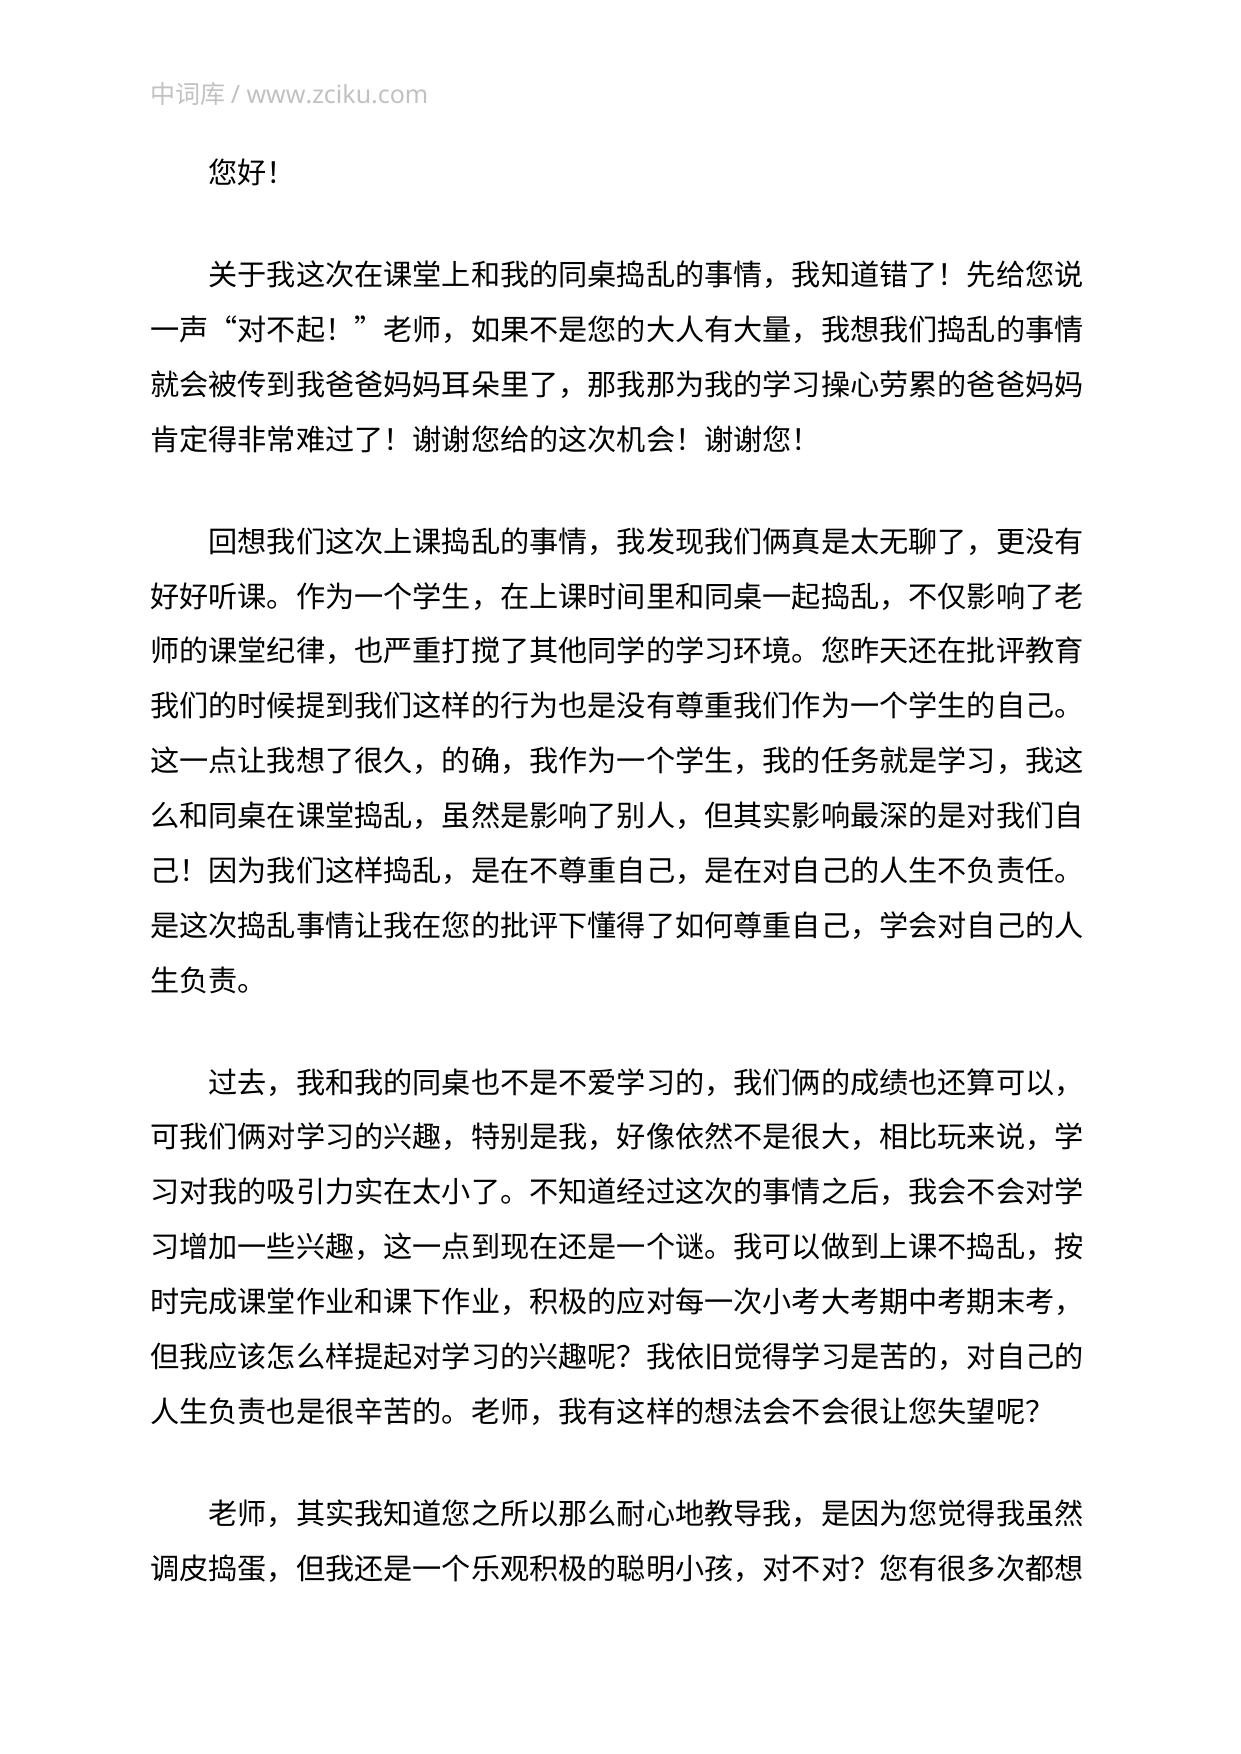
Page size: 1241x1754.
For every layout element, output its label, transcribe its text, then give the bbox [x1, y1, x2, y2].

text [150, 1490, 1090, 1587]
text 您好！ [150, 150, 1090, 192]
text 关于我这次在课堂上和我的同桌捣乱的事情，我知道错了！先给您说一声“对不起！”老师，如果不是您的大人有大量，我想我们捣乱的事情就会被传到我爸爸妈妈耳朵里了，那我那为我的学习操心劳累的爸爸妈妈肯定得非常难过了！谢谢您给的这次机会！谢谢您！ [150, 252, 1090, 459]
text 过去，我和我的同桌也不是不爱学习的，我们俩的成绩也还算可以，可我们俩对学习的兴趣，特别是我，好像依然不是很大，相比玩来说，学习对我的吸引力实在太小了。不知道经过这次的事情之后，我会不会对学习增加一些兴趣，这一点到现在还是一个谜。我可以做到上课不捣乱，按时完成课堂作业和课下作业，积极的应对每一次小考大考期中考期末考，但我应该怎么样提起对学习的兴趣呢？我依旧觉得学习是苦的，对自己的人生负责也是很辛苦的。老师，我有这样的想法会不会很让您失望呢？ [150, 1059, 1090, 1431]
text 回想我们这次上课捣乱的事情，我发现我们俩真是太无聊了，更没有好好听课。作为一个学生，在上课时间里和同桌一起捣乱，不仅影响了老师的课堂纪律，也严重打搅了其他同学的学习环境。您昨天还在批评教育我们的时候提到我们这样的行为也是没有尊重我们作为一个学生的自己。这一点让我想了很久，的确，我作为一个学生，我的任务就是学习，我这么和同桌在课堂捣乱，虽然是影响了别人，但其实影响最深的是对我们自己！因为我们这样捣乱，是在不尊重自己，是在对自己的人生不负责任。是这次捣乱事情让我在您的批评下懂得了如何尊重自己，学会对自己的人生负责。 [150, 518, 1090, 1000]
